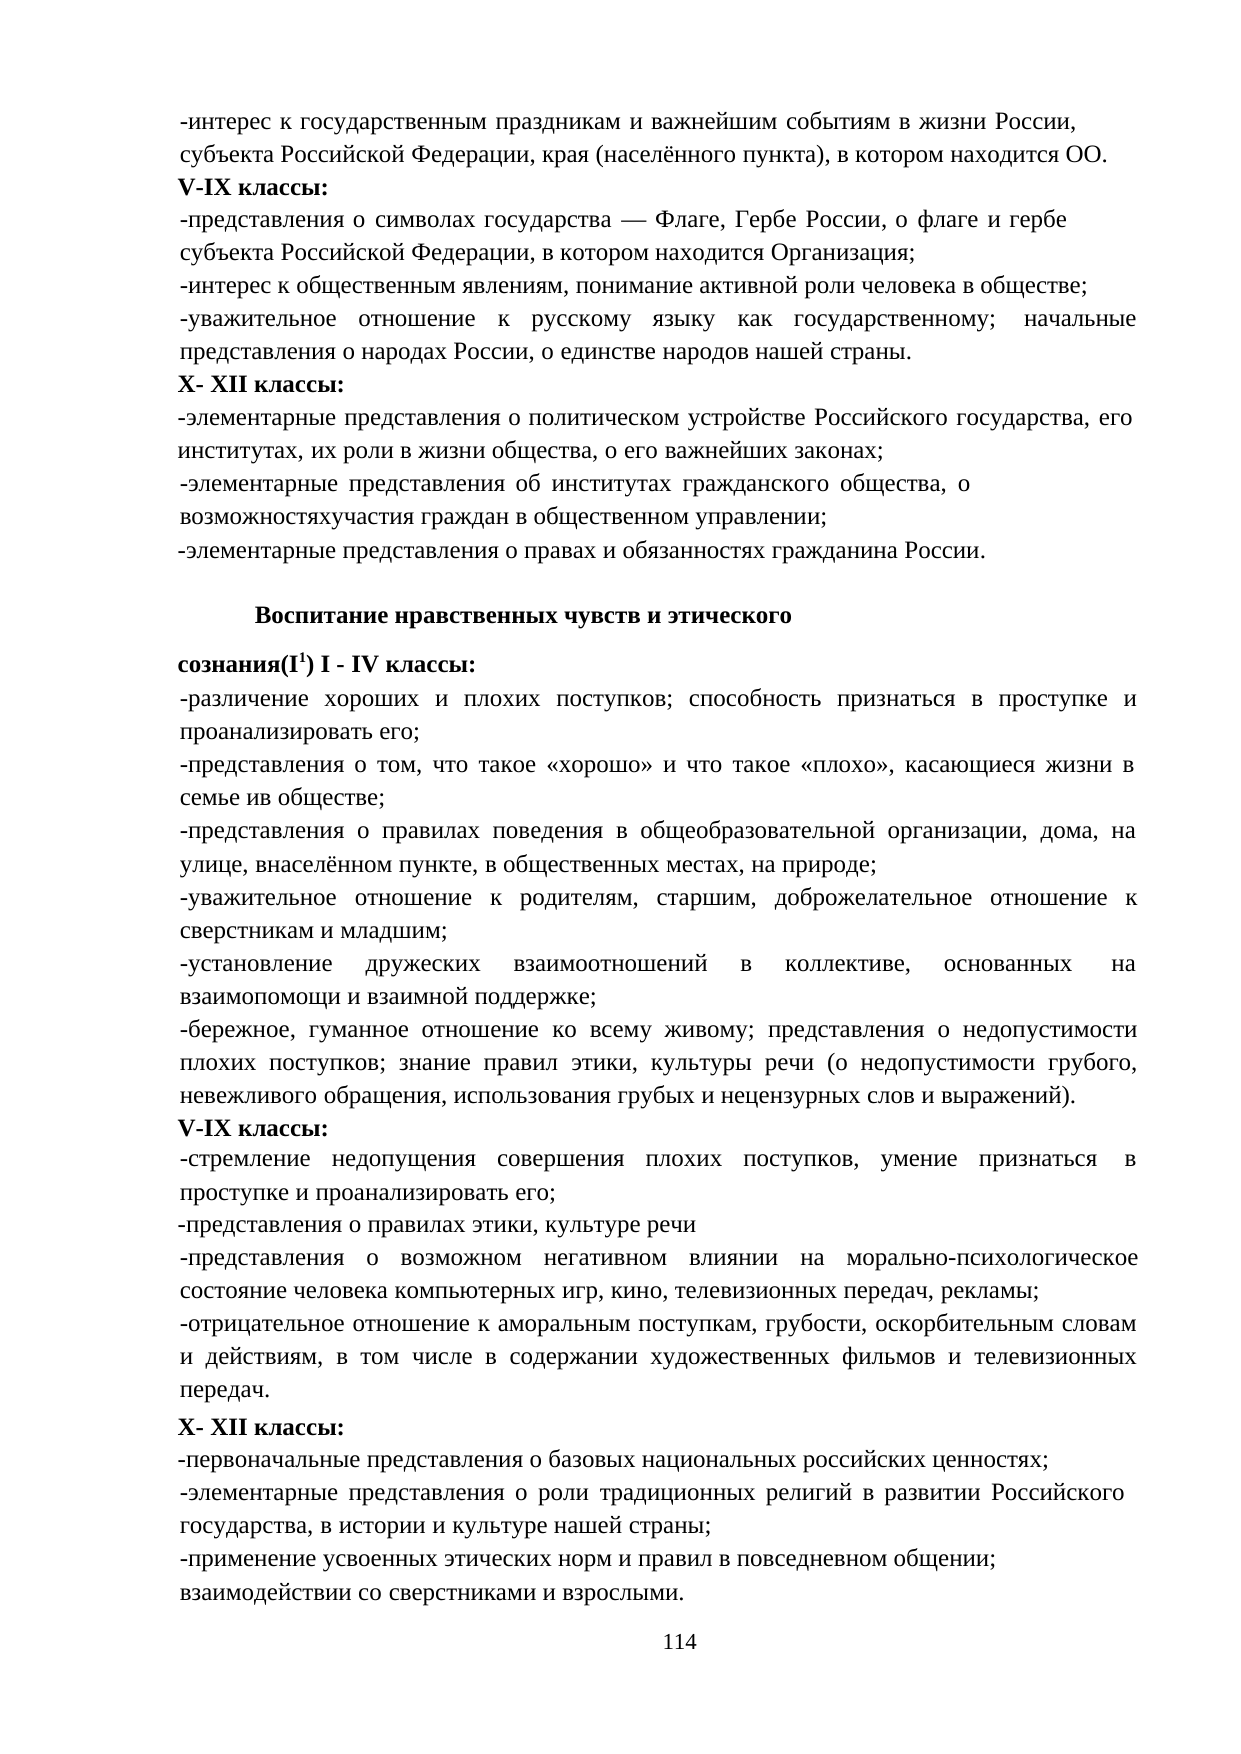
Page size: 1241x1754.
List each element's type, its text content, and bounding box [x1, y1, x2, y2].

text -представления о правилах этики, культуре речи [177, 1210, 1240, 1238]
subtitle Воспитание нравственных чувств и этического сознания(I1) I - IV классы: [177, 580, 794, 678]
text -уважительное отношение к родителям, старшим, доброжелательное отношение к сверстникам и младшим; [179, 882, 1138, 944]
text -интерес к государственным праздникам и важнейшим событиям в жизни России, субъекта Российской Федерации, края (населённого пункта), в котором находится ОО. [179, 106, 1133, 167]
text -первоначальные представления о базовых национальных российских ценностях; [177, 1444, 1240, 1473]
text -представления о возможном негативном влиянии на морально-психологическое состояние человека компьютерных игр, кино, телевизионных передач, рекламы; [179, 1242, 1138, 1304]
subtitle V-IX классы: [177, 1113, 1240, 1142]
subtitle V-IX классы: [177, 172, 1240, 201]
text -представления о том, что такое «хорошо» и что такое «плохо», касающиеся жизни в семье ив обществе; [179, 749, 1136, 811]
subtitle X- XII классы: [177, 1412, 1240, 1440]
text -элементарные представления об институтах гражданского общества, о возможностяхучастия граждан в общественном управлении; [179, 468, 1133, 530]
text -представления о символах государства — Флаге, Гербе России, о флаге и гербе субъекта Российской Федерации, в котором находится Организация; [179, 204, 1133, 266]
text -элементарные представления о политическом устройстве Российского государства, его институтах, их роли в жизни общества, о его важнейших законах; [177, 402, 1240, 464]
text -различение хороших и плохих поступков; способность признаться в проступке и проанализировать его; [179, 683, 1137, 745]
text -интерес к общественным явлениям, понимание активной роли человека в обществе; [179, 271, 1240, 299]
text -представления о правилах поведения в общеобразовательной организации, дома, на улице, внаселённом пункте, в общественных местах, на природе; [179, 816, 1136, 877]
text -уважительное отношение к русскому языку как государственному; начальные представления о народах России, о единстве народов нашей страны. [179, 303, 1137, 365]
text -элементарные представления о правах и обязанностях гражданина России. [177, 535, 1240, 564]
text -применение усвоенных этических норм и правил в повседневном общении; взаимодействии со сверстниками и взрослыми. [179, 1543, 1133, 1605]
text -отрицательное отношение к аморальным поступкам, грубости, оскорбительным словам и действиям, в том числе в содержании художественных фильмов и телевизионных передач. [179, 1308, 1137, 1403]
text -элементарные представления о роли традиционных религий в развитии Российского государства, в истории и культуре нашей страны; [179, 1477, 1240, 1539]
text -стремление недопущения совершения плохих поступков, умение признаться в проступке и проанализировать его; [179, 1143, 1137, 1205]
subtitle X- XII классы: [177, 370, 1240, 398]
text -установление дружеских взаимоотношений в коллективе, основанных на взаимопомощи и взаимной поддержке; [179, 948, 1136, 1010]
text -бережное, гуманное отношение ко всему живому; представления о недопустимости плохих поступков; знание правил этики, культуры речи (о недопустимости грубого, невежливого обращения, использования грубых и нецензурных слов и выражений). [179, 1014, 1138, 1109]
